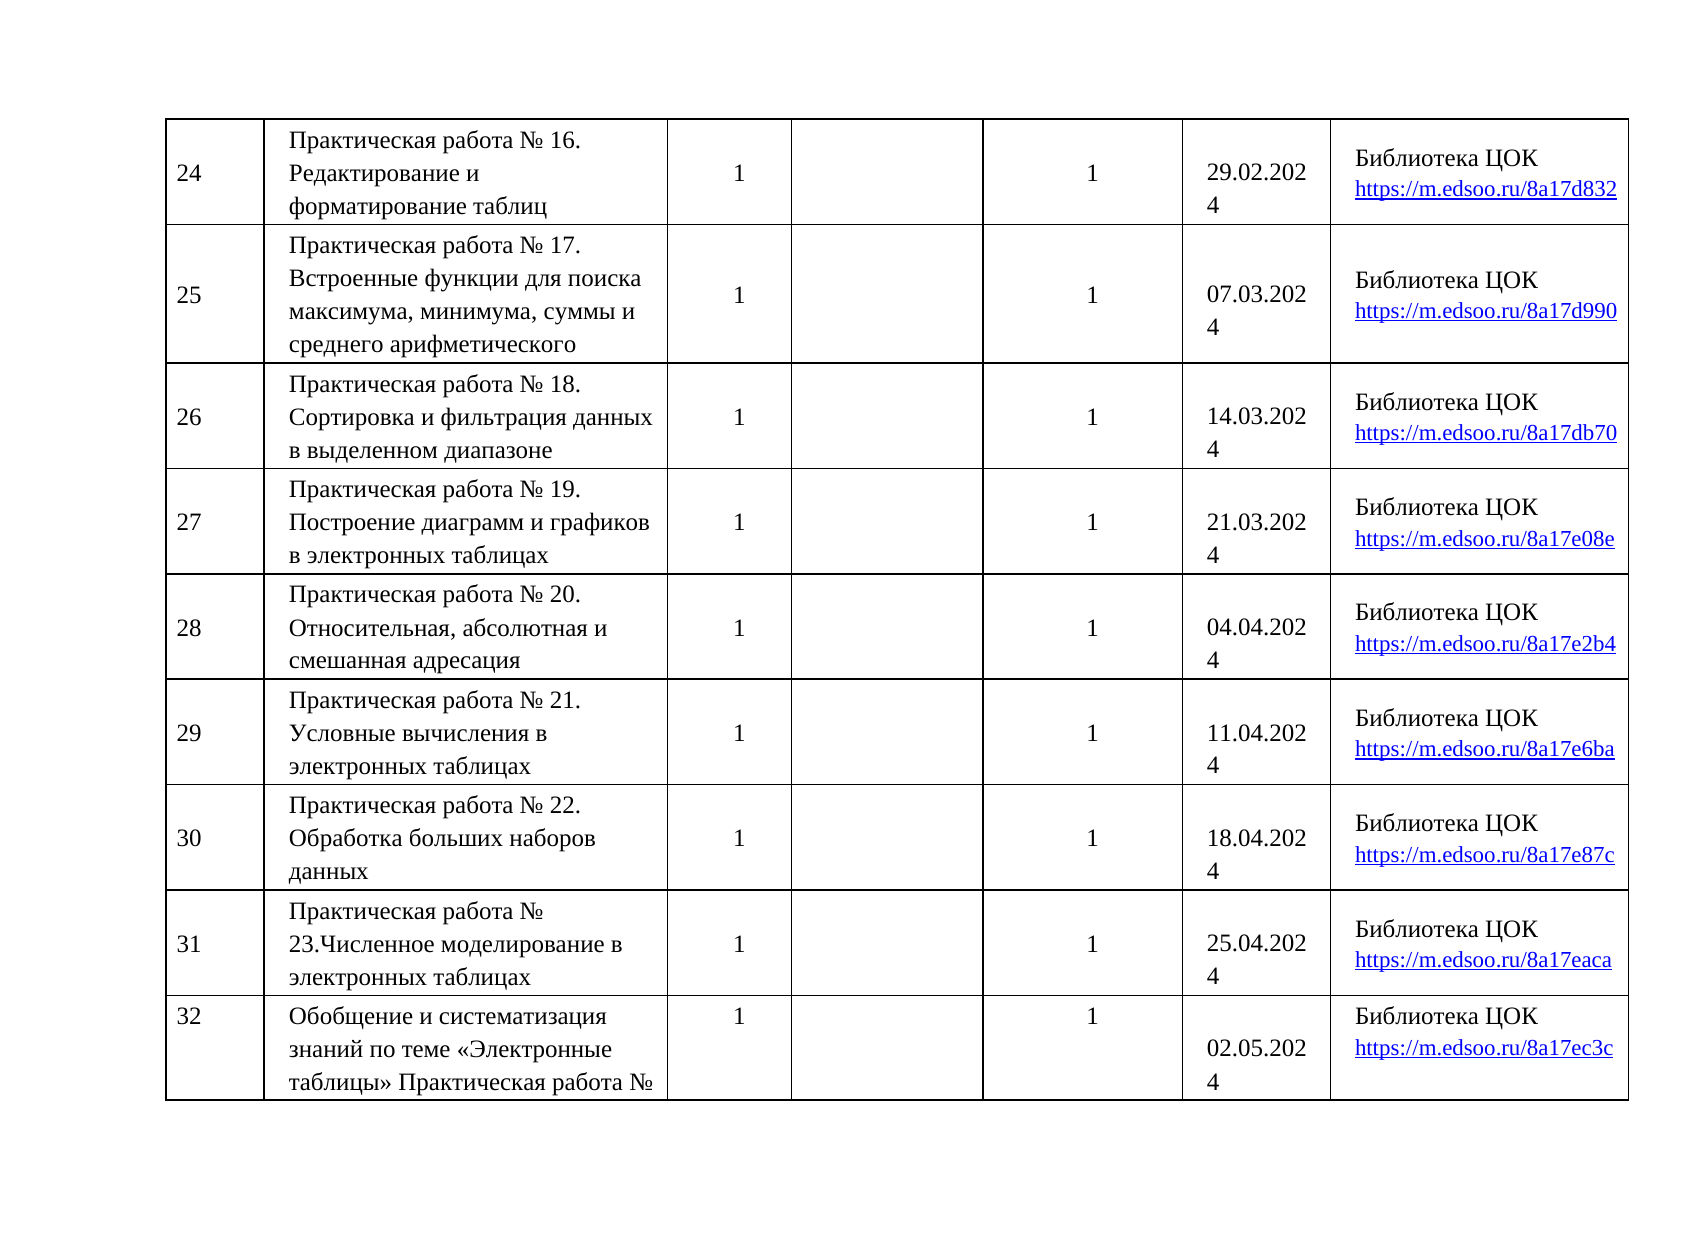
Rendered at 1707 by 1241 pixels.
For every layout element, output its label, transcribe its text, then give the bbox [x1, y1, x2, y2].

table_cell 29.02.2024 [1183, 120, 1330, 223]
table_cell Библиотека ЦОК https://m.edsoo.ru/8a17e6ba [1331, 680, 1628, 784]
table_cell Практическая работа № 22. Обработка больших наборов данных [265, 785, 667, 889]
table_cell Библиотека ЦОК https://m.edsoo.ru/8a17e87c [1331, 785, 1628, 889]
table_cell Практическая работа № 21. Условные вычисления в электронных таблицах [265, 680, 667, 784]
table_cell 1 [668, 120, 791, 223]
table_cell [792, 469, 982, 573]
table_cell 18.04.2024 [1183, 785, 1330, 889]
table_cell 26 [167, 364, 263, 467]
table_cell 02.05.2024 [1183, 996, 1330, 1099]
table_cell 07.03.2024 [1183, 225, 1330, 362]
table_cell 24 [167, 120, 263, 223]
table_cell [792, 785, 982, 889]
table_cell 1 [984, 225, 1182, 362]
table_cell 32 [167, 996, 263, 1099]
table_cell 1 [984, 996, 1182, 1099]
table_cell Практическая работа № 19. Построение диаграмм и графиков в электронных таблицах [265, 469, 667, 573]
table_cell 14.03.2024 [1183, 364, 1330, 467]
table_cell [792, 680, 982, 784]
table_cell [265, 996, 667, 1099]
table_cell 1 [984, 364, 1182, 467]
table_cell 25.04.2024 [1183, 891, 1330, 994]
table_cell 1 [668, 891, 791, 994]
table_cell [792, 891, 982, 994]
table_cell 1 [668, 575, 791, 678]
table_cell 1 [668, 785, 791, 889]
table_cell 1 [668, 225, 791, 362]
table_cell 04.04.2024 [1183, 575, 1330, 678]
table_cell [792, 364, 982, 467]
table_cell 1 [668, 996, 791, 1099]
table_cell 1 [668, 364, 791, 467]
table_cell 1 [984, 680, 1182, 784]
table_cell 1 [984, 575, 1182, 678]
table_cell 1 [668, 469, 791, 573]
table_cell 1 [984, 469, 1182, 573]
table_cell 27 [167, 469, 263, 573]
table_cell [792, 120, 982, 223]
table_cell 28 [167, 575, 263, 678]
table_cell Практическая работа № 17. Встроенные функции для поиска максимума, минимума, суммы и среднего арифметического [265, 225, 667, 362]
table_cell Библиотека ЦОК https://m.edsoo.ru/8a17e2b4 [1331, 575, 1628, 678]
table_cell 1 [668, 680, 791, 784]
table_cell 1 [984, 785, 1182, 889]
table_cell Библиотека ЦОК https://m.edsoo.ru/8a17d990 [1331, 225, 1628, 362]
table_cell Практическая работа № 18. Сортировка и фильтрация данных в выделенном диапазоне [265, 364, 667, 467]
table_cell 30 [167, 785, 263, 889]
table_cell 1 [984, 891, 1182, 994]
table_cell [1331, 996, 1628, 1099]
table_cell [792, 225, 982, 362]
table_cell Библиотека ЦОК https://m.edsoo.ru/8a17d832 [1331, 120, 1628, 223]
table_cell 1 [984, 120, 1182, 223]
table_cell 29 [167, 680, 263, 784]
table_cell Практическая работа № 23.Численное моделирование в электронных таблицах [265, 891, 667, 994]
table_cell Практическая работа № 16. Редактирование и форматирование таблиц [265, 120, 667, 223]
table_cell Библиотека ЦОК https://m.edsoo.ru/8a17db70 [1331, 364, 1628, 467]
table_cell Библиотека ЦОК https://m.edsoo.ru/8a17e08e [1331, 469, 1628, 573]
table_cell [792, 996, 982, 1099]
table_cell 31 [167, 891, 263, 994]
table_cell Библиотека ЦОК https://m.edsoo.ru/8a17eaca [1331, 891, 1628, 994]
table_cell 25 [167, 225, 263, 362]
table_cell [792, 575, 982, 678]
table_cell 11.04.2024 [1183, 680, 1330, 784]
table_cell 21.03.2024 [1183, 469, 1330, 573]
table_cell Практическая работа № 20. Относительная, абсолютная и смешанная адресация [265, 575, 667, 678]
